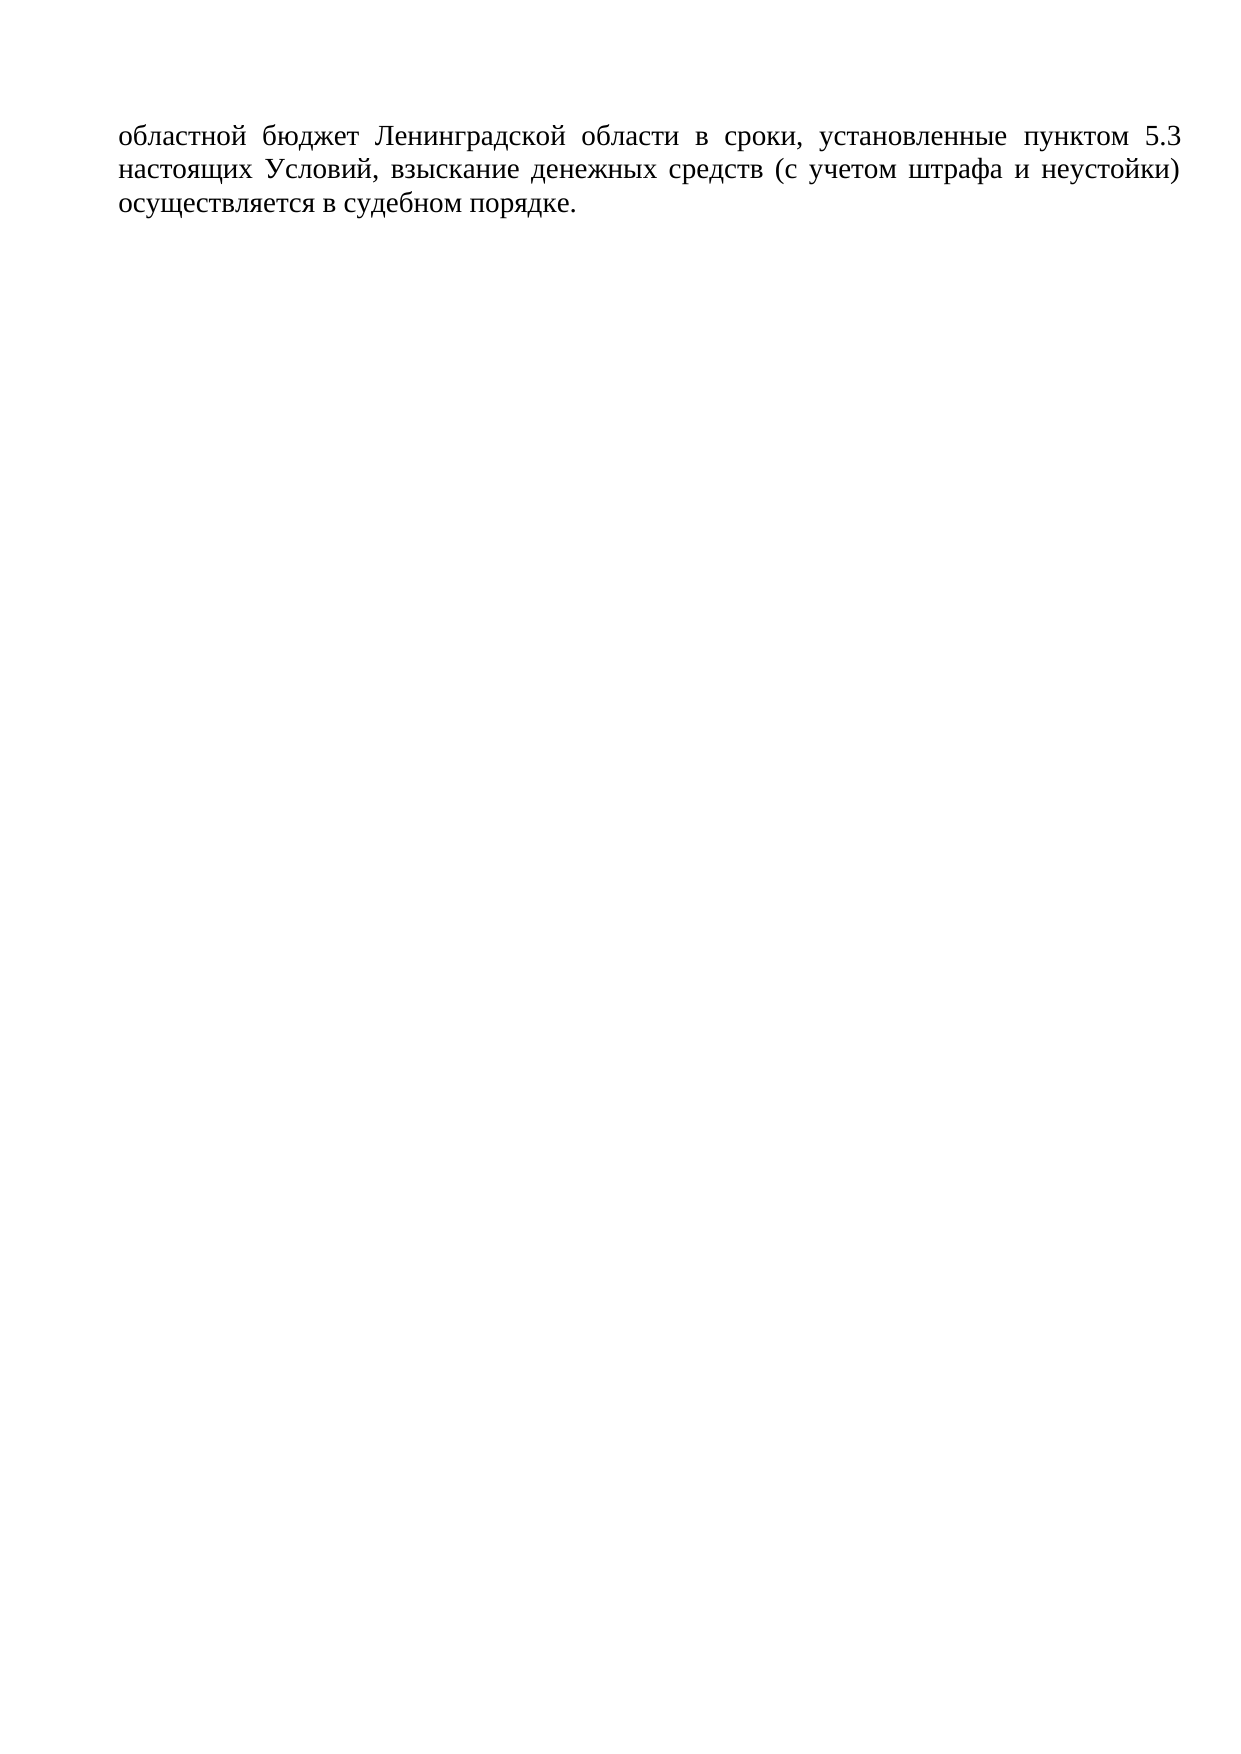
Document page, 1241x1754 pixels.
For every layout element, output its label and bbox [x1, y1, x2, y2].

text [118, 118, 1181, 219]
